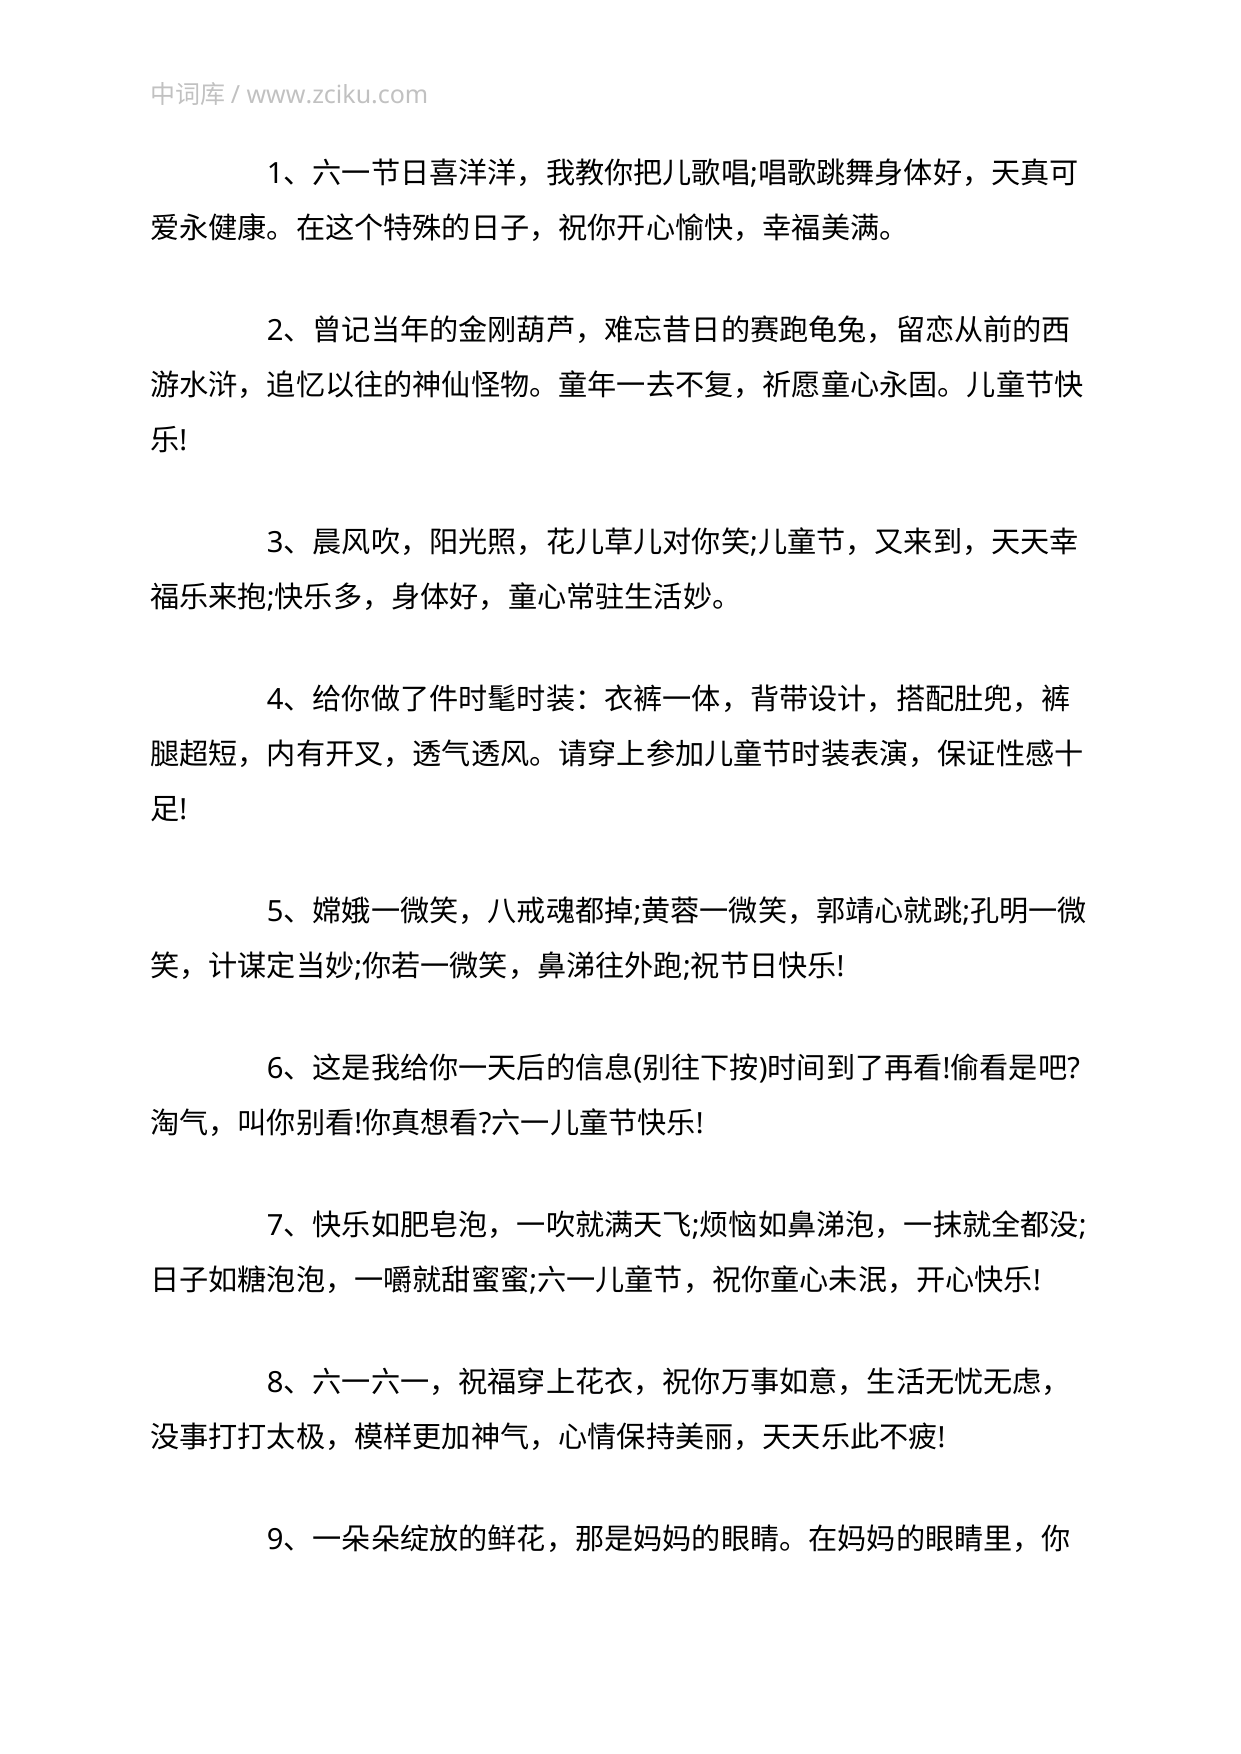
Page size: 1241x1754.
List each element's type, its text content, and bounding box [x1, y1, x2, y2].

text 8、六一六一，祝福穿上花衣，祝你万事如意，生活无忧无虑，没事打打太极，模样更加神气，心情保持美丽，天天乐此不疲! [150, 1358, 1090, 1456]
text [150, 1515, 1090, 1558]
text 6、这是我给你一天后的信息(别往下按)时间到了再看!偷看是吧?淘气，叫你别看!你真想看?六一儿童节快乐! [150, 1044, 1090, 1142]
text 1、六一节日喜洋洋，我教你把儿歌唱;唱歌跳舞身体好，天真可爱永健康。在这个特殊的日子，祝你开心愉快，幸福美满。 [150, 150, 1090, 247]
text 4、给你做了件时髦时装：衣裤一体，背带设计，搭配肚兜，裤腿超短，内有开叉，透气透风。请穿上参加儿童节时装表演，保证性感十足! [150, 676, 1090, 828]
text 7、快乐如肥皂泡，一吹就满天飞;烦恼如鼻涕泡，一抹就全都没;日子如糖泡泡，一嚼就甜蜜蜜;六一儿童节，祝你童心未泯，开心快乐! [150, 1201, 1090, 1299]
text 5、嫦娥一微笑，八戒魂都掉;黄蓉一微笑，郭靖心就跳;孔明一微笑，计谋定当妙;你若一微笑，鼻涕往外跑;祝节日快乐! [150, 887, 1090, 985]
text 3、晨风吹，阳光照，花儿草儿对你笑;儿童节，又来到，天天幸福乐来抱;快乐多，身体好，童心常驻生活妙。 [150, 519, 1090, 616]
text 2、曾记当年的金刚葫芦，难忘昔日的赛跑龟兔，留恋从前的西游水浒，追忆以往的神仙怪物。童年一去不复，祈愿童心永固。儿童节快乐! [150, 307, 1090, 459]
